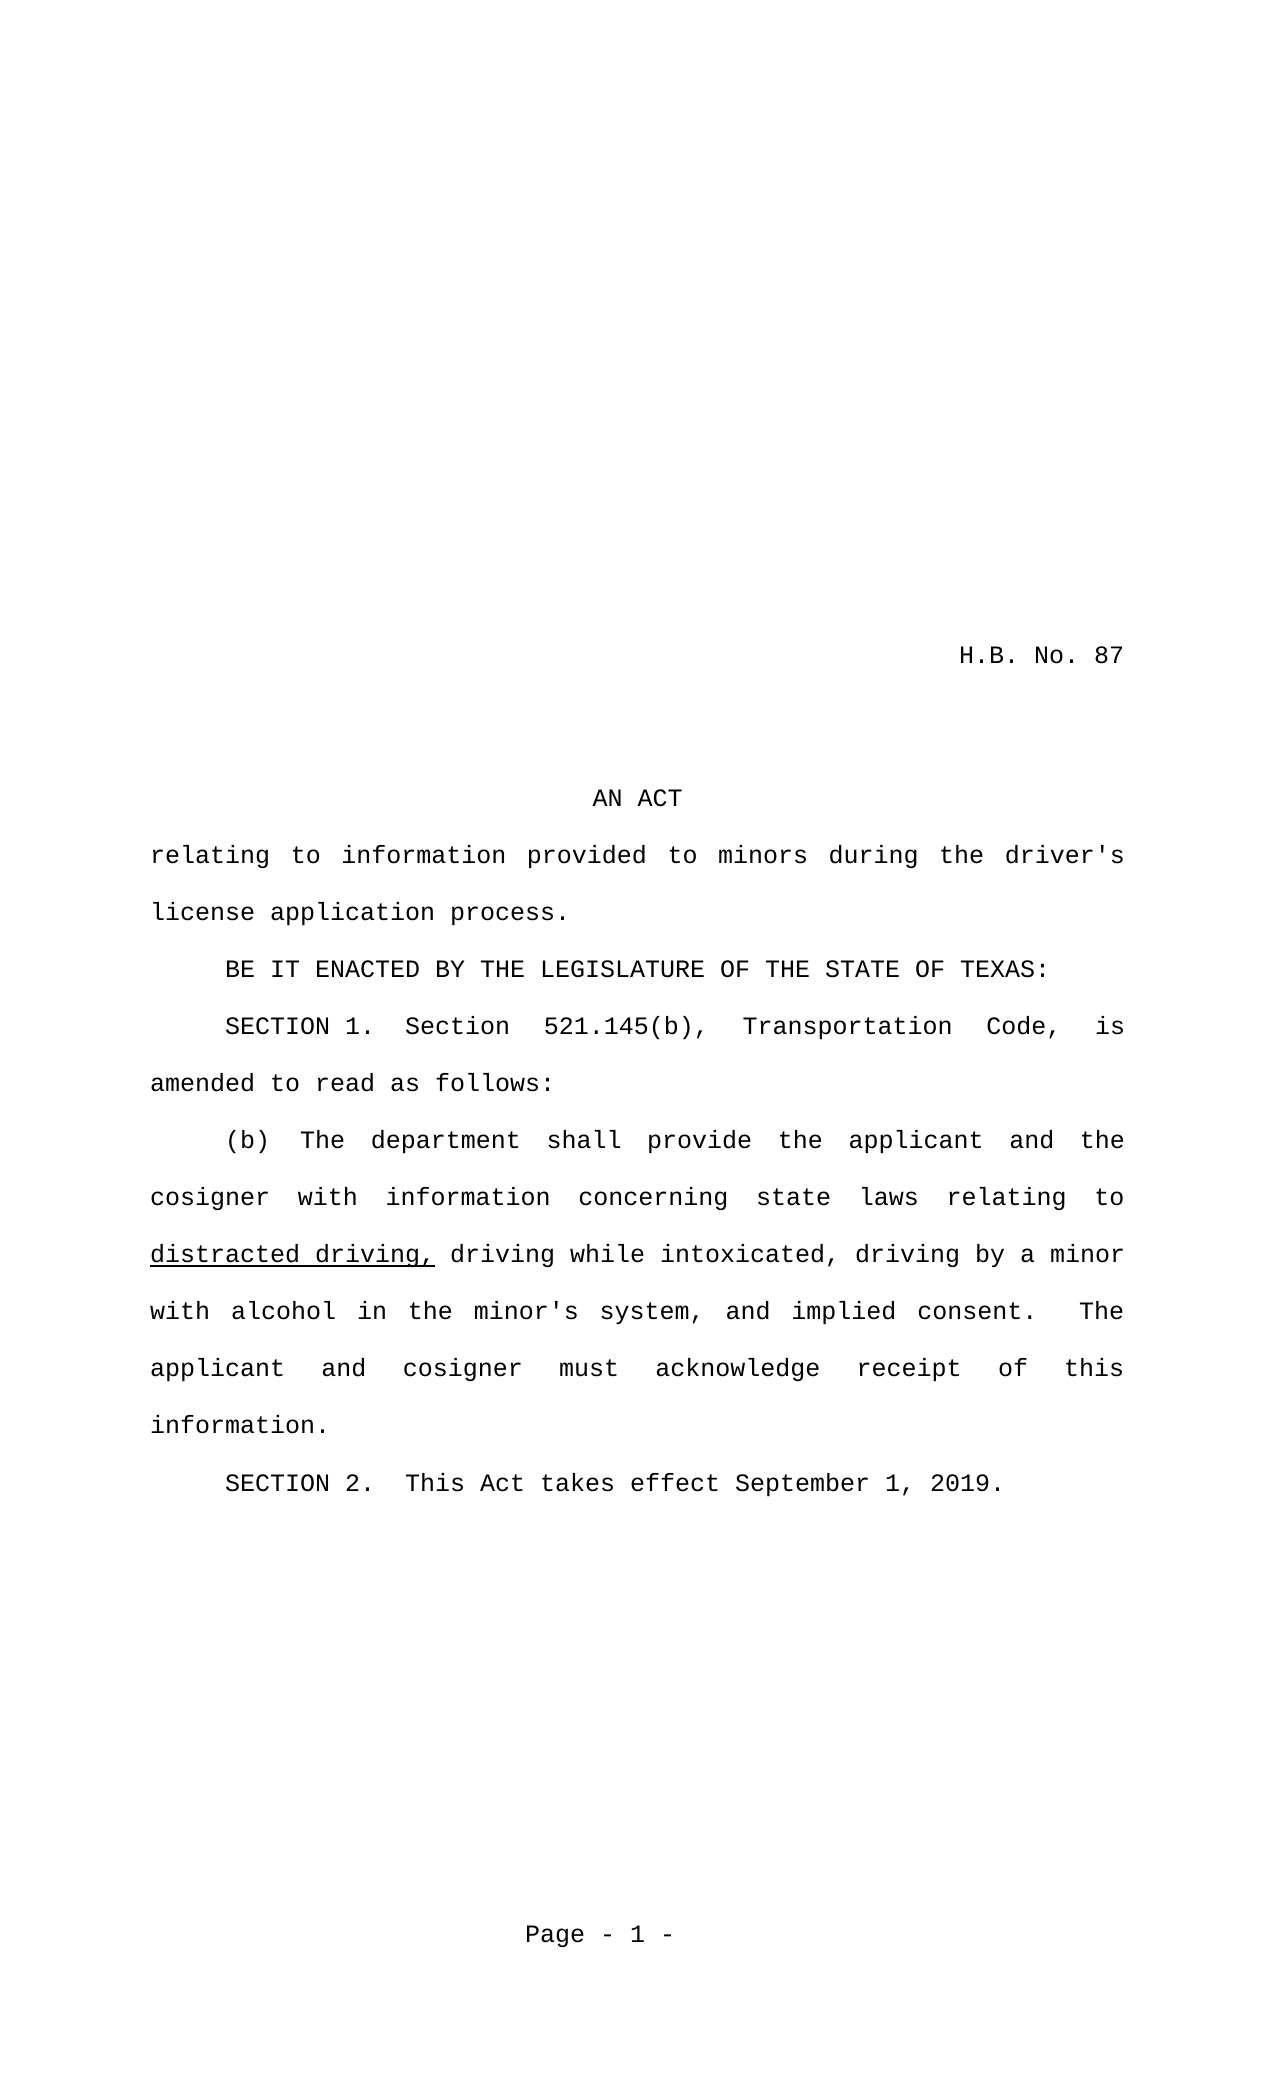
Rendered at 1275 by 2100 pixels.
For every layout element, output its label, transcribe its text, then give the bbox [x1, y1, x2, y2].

text SECTION 2. This Act takes effect September 1, 2019. [150, 1470, 1125, 1498]
text BE IT ENACTED BY THE LEGISLATURE OF THE STATE OF TEXAS: [150, 956, 1125, 985]
text SECTION 1. Section 521.145(b), Transportation Code, is amended to read as follows: [150, 1013, 1125, 1099]
text H.B. No. 87 [150, 642, 1125, 671]
text relating to information provided to minors during the driver's license application process. [150, 842, 1125, 928]
text AN ACT [150, 785, 1125, 813]
text (b) The department shall provide the applicant and the cosigner with information concerning state laws relating to distracted driving, driving while intoxicated, driving by a minor with alcohol in the minor's system, and implied consent. The applicant and cosigner must acknowledge receipt of this information. [150, 1127, 1125, 1441]
